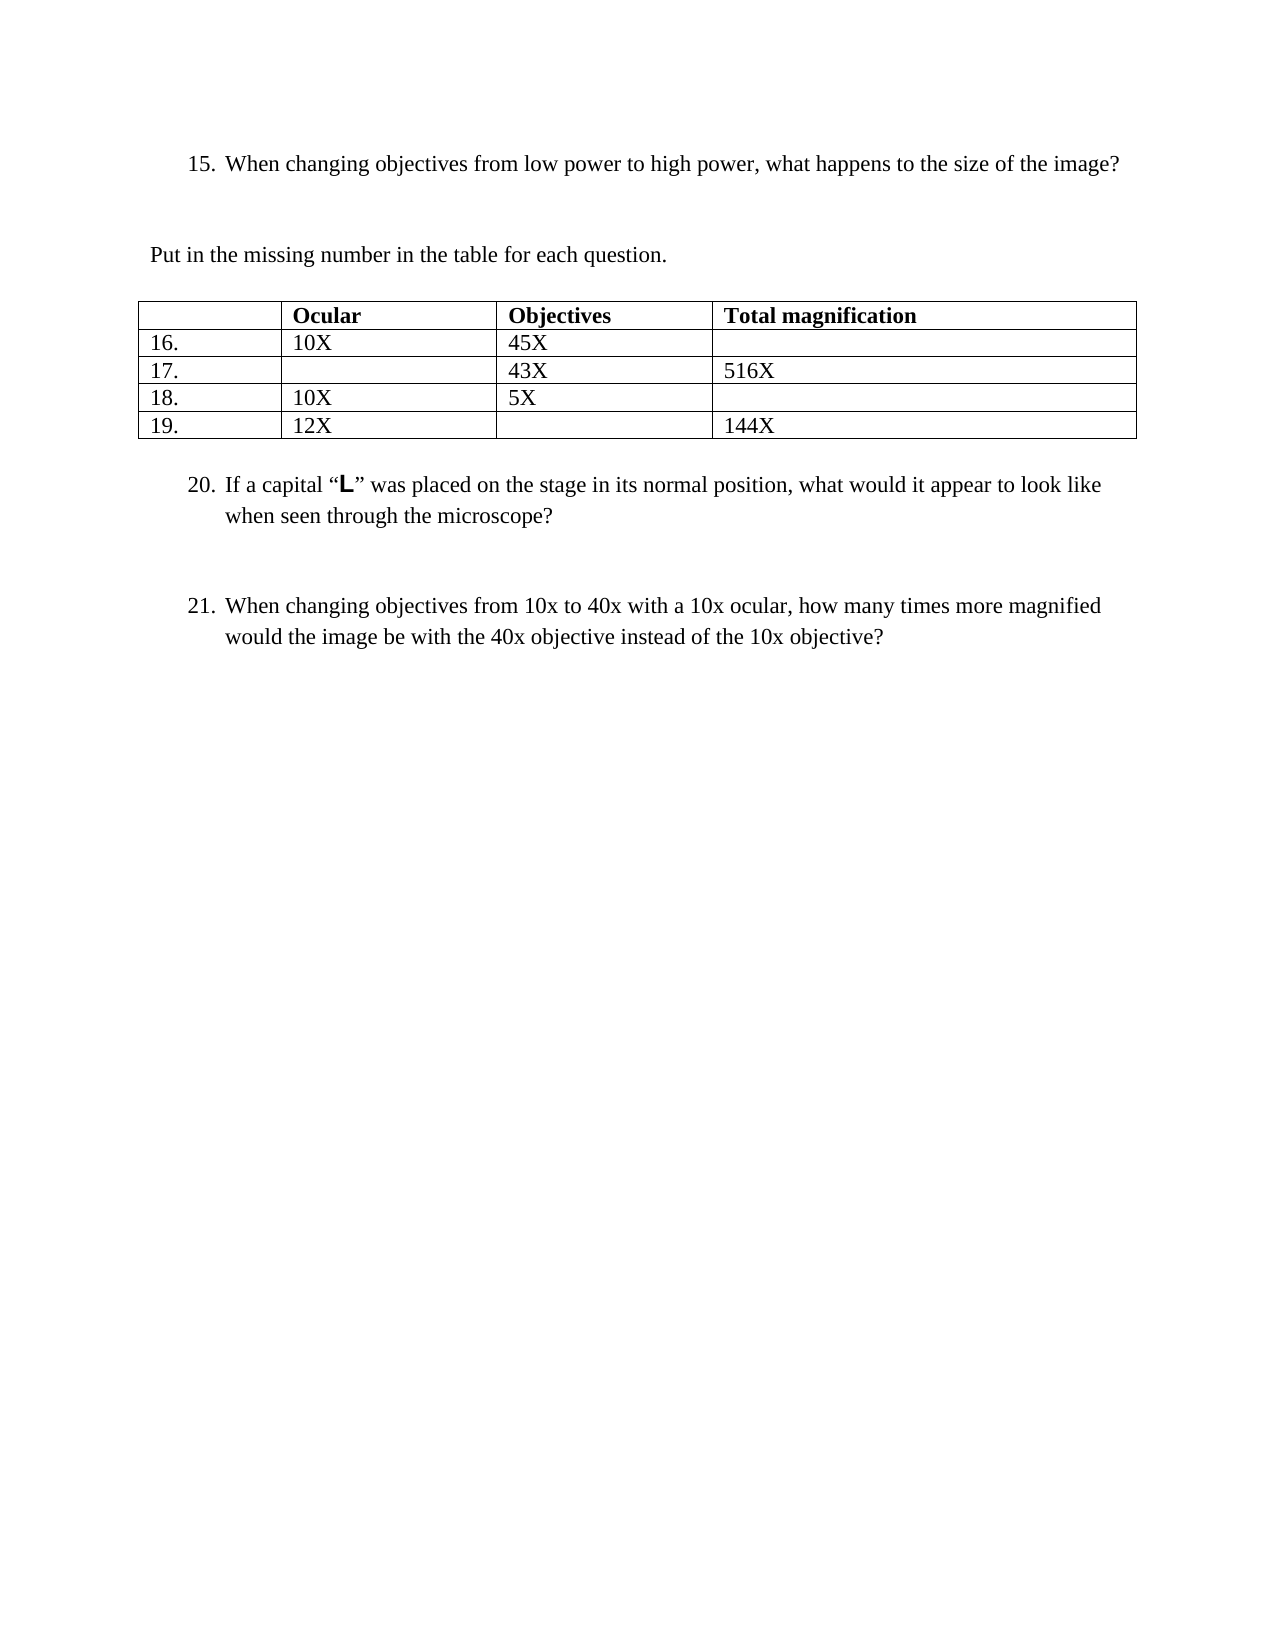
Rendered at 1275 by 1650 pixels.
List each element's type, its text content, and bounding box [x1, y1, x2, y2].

table_cell 10X [282, 384, 496, 411]
list When changing objectives from 10x to 40x with a 10x ocular, how many times more magnified would the image be with the 40x objective instead of the 10x objective? [187, 592, 1125, 649]
table_cell [713, 330, 1136, 356]
table_header [139, 302, 281, 328]
table_cell 516X [713, 357, 1136, 383]
list When changing objectives from low power to high power, what happens to the size of the image? [187, 150, 1125, 176]
table_header Total magnification [713, 302, 1136, 328]
table_cell 18. [139, 384, 281, 411]
table_header Objectives [497, 302, 712, 328]
table_cell 19. [139, 412, 281, 438]
table_cell 16. [139, 330, 281, 356]
table_cell [497, 412, 712, 438]
table_cell 144X [713, 412, 1136, 438]
table_cell 5X [497, 384, 712, 411]
table_cell 10X [282, 330, 496, 356]
table_cell 17. [139, 357, 281, 383]
list If a capital “L” was placed on the stage in its normal position, what would it appear to look like when seen through the microscope? [187, 469, 1125, 528]
table_cell 45X [497, 330, 712, 356]
table_cell 12X [282, 412, 496, 438]
table_cell [713, 384, 1136, 411]
table_header Ocular [282, 302, 496, 328]
text Put in the missing number in the table for each question. [150, 241, 1125, 267]
table_cell 43X [497, 357, 712, 383]
table_cell [282, 357, 496, 383]
